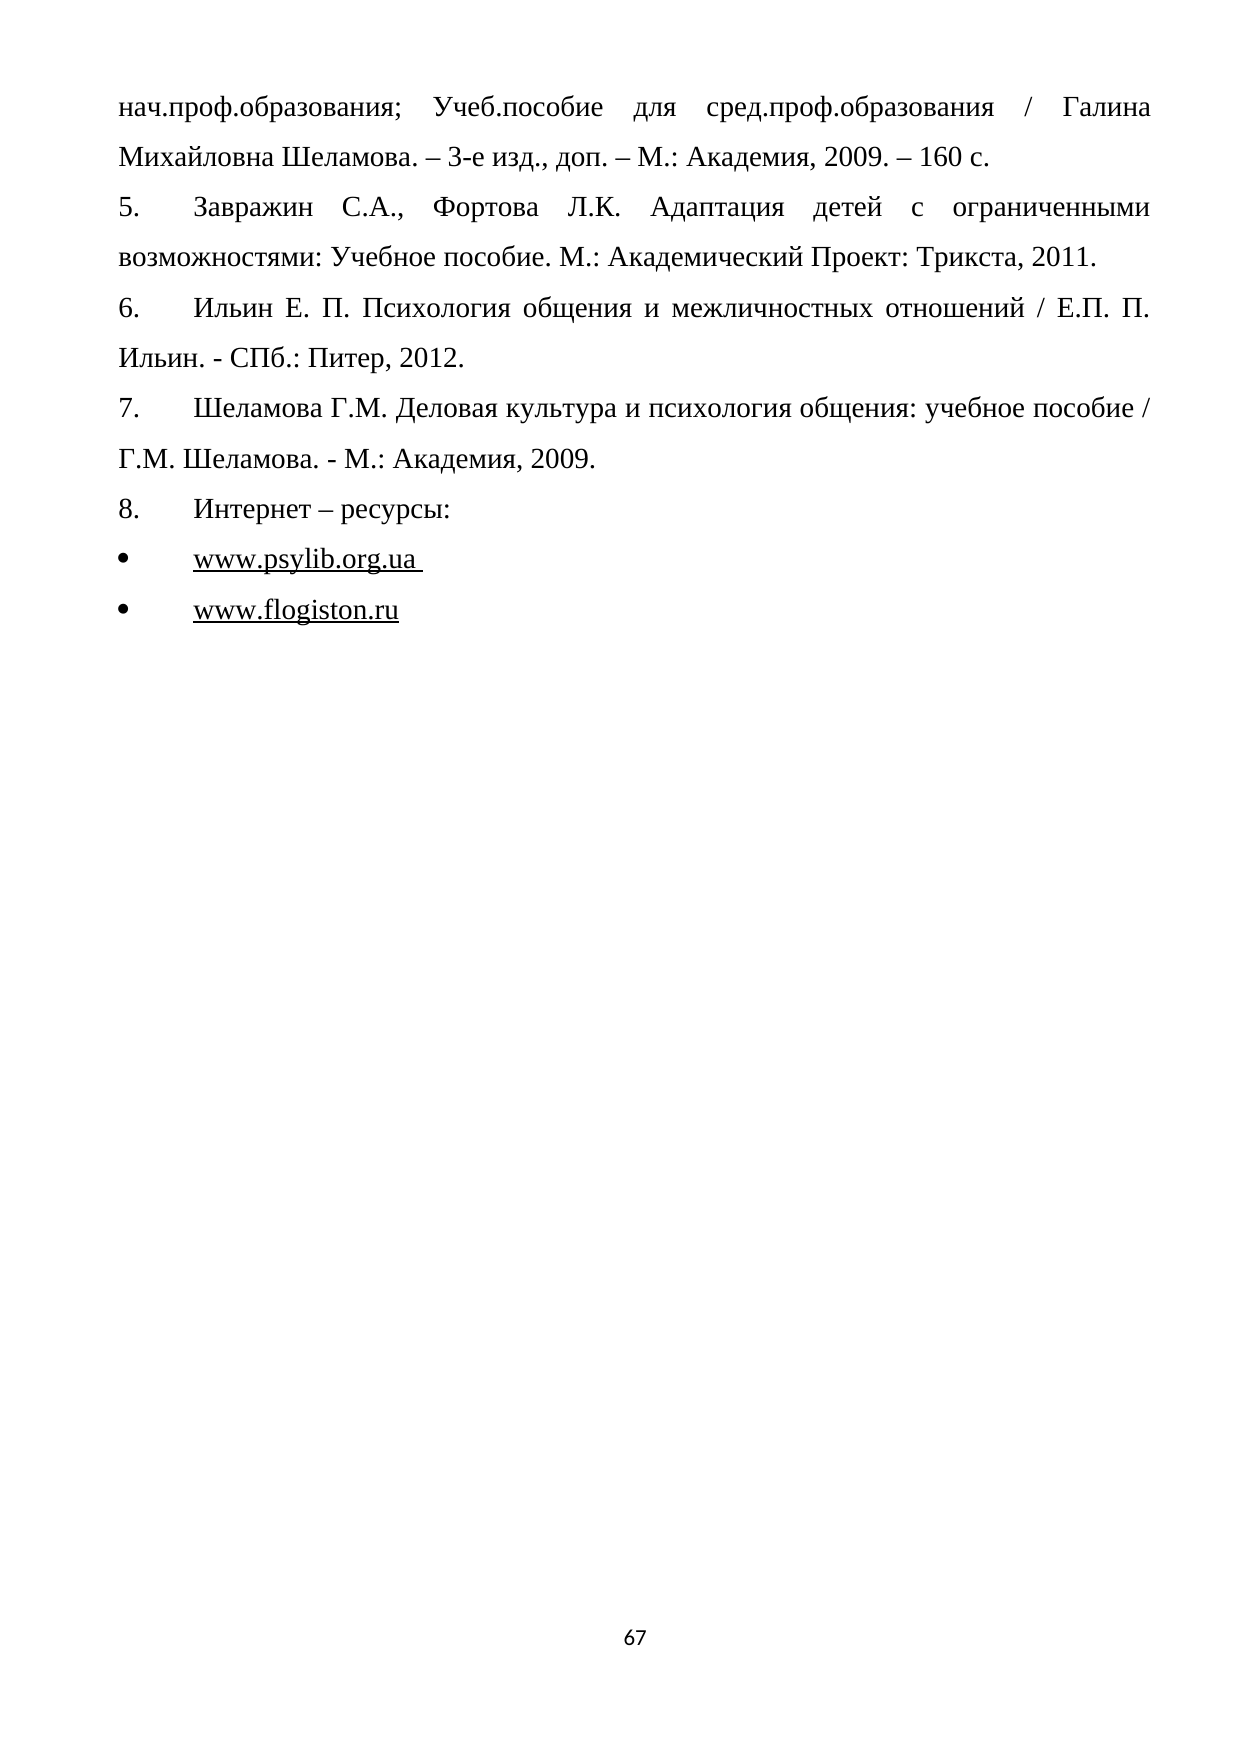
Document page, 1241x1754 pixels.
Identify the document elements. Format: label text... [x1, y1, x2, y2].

list Ильин Е. П. Психология общения и межличностных отношений / Е.П. П. Ильин. - СПб.: Питер, 2012. [118, 290, 1152, 374]
list www.flogiston.ru [118, 592, 1152, 626]
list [118, 89, 1152, 172]
list www.psylib.org.ua [118, 541, 1152, 575]
list Шеламова Г.М. Деловая культура и психология общения: учебное пособие / Г.М. Шеламова. - М.: Академия, 2009. [118, 391, 1152, 474]
list Завражин С.А., Фортова Л.К. Адаптация детей с ограниченными возможностями: Учебное пособие. М.: Академический Проект: Трикста, 2011. [118, 189, 1152, 273]
list Интернет – ресурсы: [118, 491, 1152, 525]
